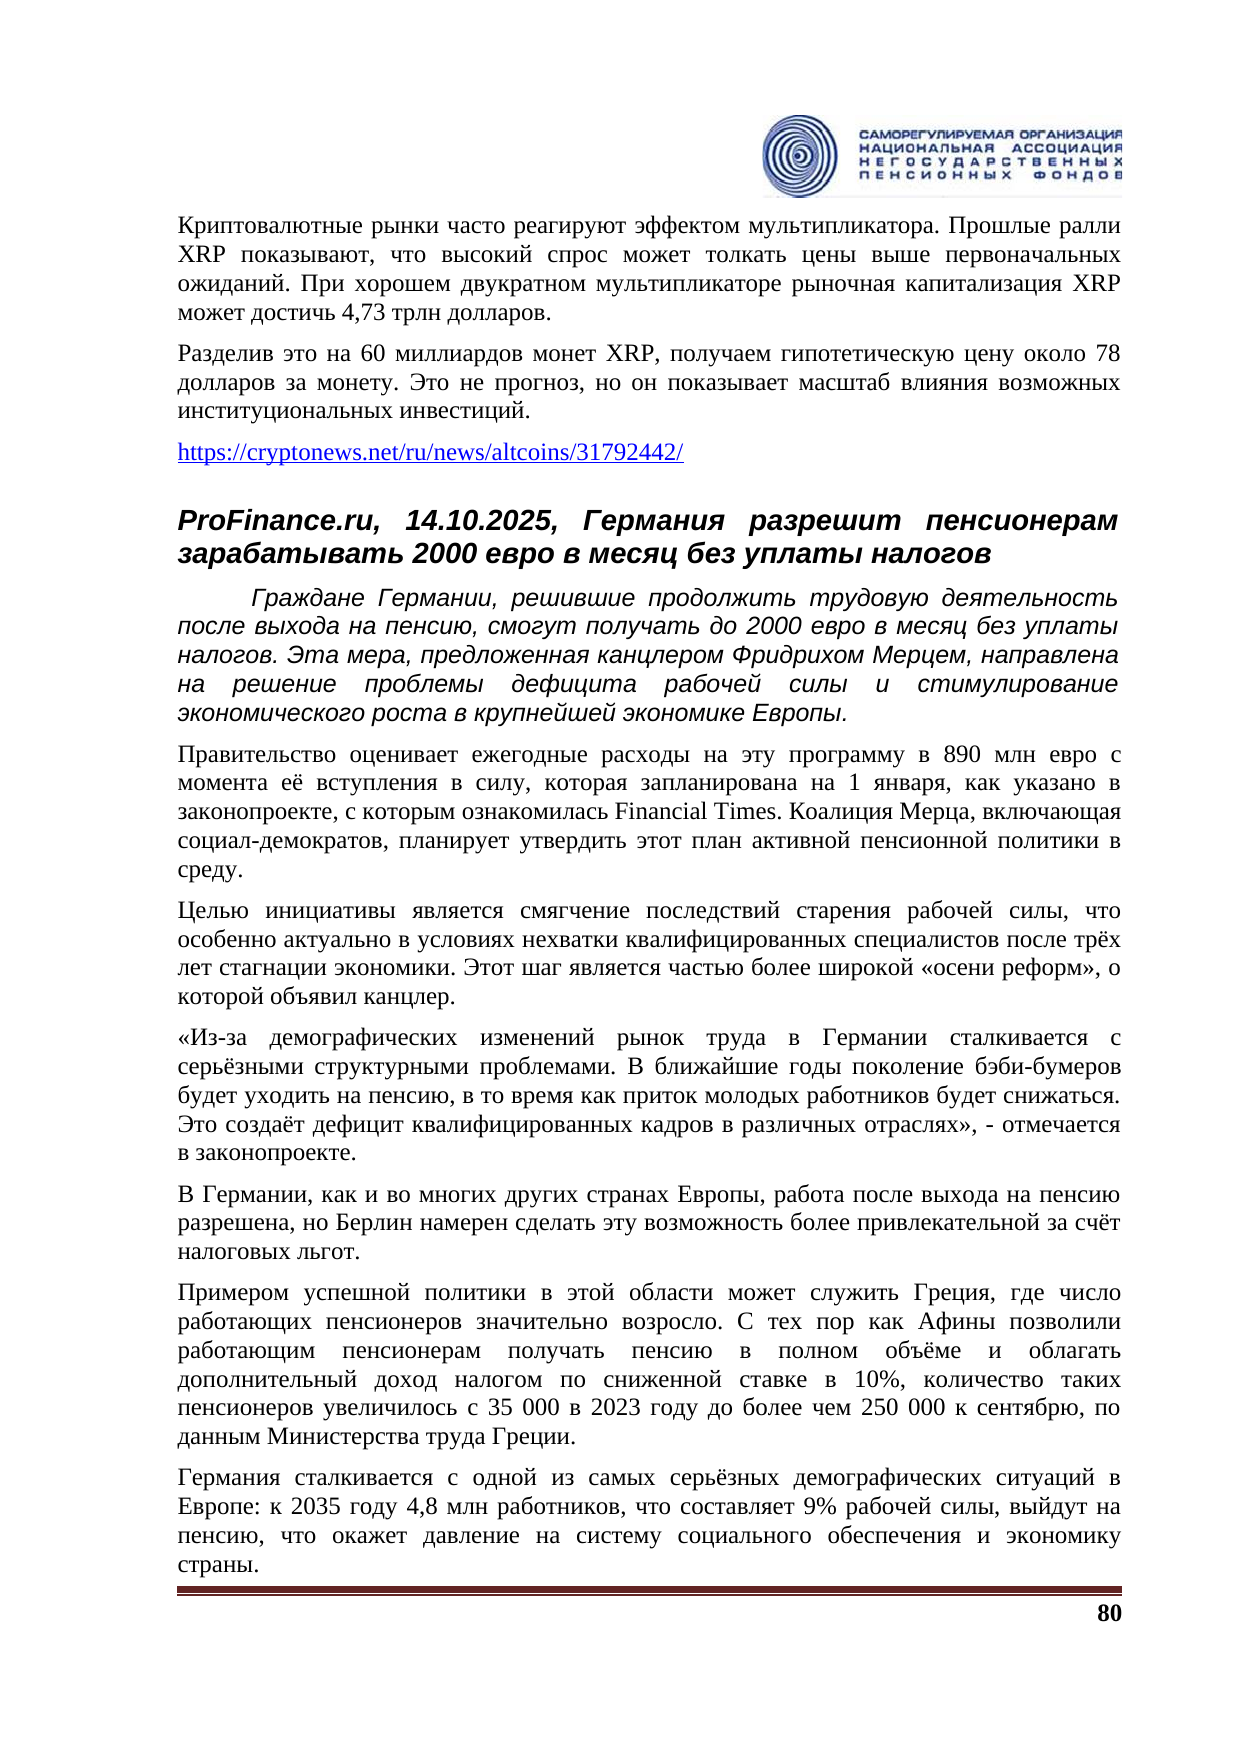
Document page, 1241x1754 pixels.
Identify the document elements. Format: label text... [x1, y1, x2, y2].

text В Германии, как и во многих других странах Европы, работа после выхода на пенсию разрешена, но Берлин намерен сделать эту возможность более привлекательной за счёт налоговых льгот. [177, 1179, 1122, 1265]
text https://cryptonews.net/ru/news/altcoins/31792442/ [177, 437, 1122, 465]
text Криптовалютные рынки часто реагируют эффектом мультипликатора. Прошлые ралли XRP показывают, что высокий спрос может толкать цены выше первоначальных ожиданий. При хорошем двукратном мультипликаторе рыночная капитализация XRP может достичь 4,73 трлн долларов. [177, 210, 1122, 325]
text Целью инициативы является смягчение последствий старения рабочей силы, что особенно актуально в условиях нехватки квалифицированных специалистов после трёх лет стагнации экономики. Этот шаг является частью более широкой «осени реформ», о которой объявил канцлер. [177, 895, 1122, 1010]
text Германия сталкивается с одной из самых серьёзных демографических ситуаций в Европе: к 2035 году 4,8 млн работников, что составляет 9% рабочей силы, выйдут на пенсию, что окажет давление на систему социального обеспечения и экономику страны. [177, 1462, 1122, 1577]
subtitle Граждане Германии, решившие продолжить трудовую деятельность после выхода на пенсию, смогут получать до 2000 евро в месяц без уплаты налогов. Эта мера, предложенная канцлером Фридрихом Мерцем, направлена на решение проблемы дефицита рабочей силы и стимулирование экономического роста в крупнейшей экономике Европы. [177, 582, 1122, 726]
text Разделив это на 60 миллиардов монет XRP, получаем гипотетическую цену около 78 долларов за монету. Это не прогноз, но он показывает масштаб влияния возможных институциональных инвестиций. [177, 338, 1122, 424]
picture [762, 115, 1123, 198]
text «Из-за демографических изменений рынок труда в Германии сталкивается с серьёзными структурными проблемами. В ближайшие годы поколение бэби-бумеров будет уходить на пенсию, в то время как приток молодых работников будет снижаться. Это создаёт дефицит квалифицированных кадров в различных отраслях», - отмечается в законопроекте. [177, 1022, 1122, 1166]
text Правительство оценивает ежегодные расходы на эту программу в 890 млн евро с момента её вступления в силу, которая запланирована на 1 января, как указано в законопроекте, с которым ознакомилась Financial Times. Коалиция Мерца, включающая социал-демократов, планирует утвердить этот план активной пенсионной политики в среду. [177, 739, 1122, 882]
text Примером успешной политики в этой области может служить Греция, где число работающих пенсионеров значительно возросло. С тех пор как Афины позволили работающим пенсионерам получать пенсию в полном объёме и облагать дополнительный доход налогом по сниженной ставке в 10%, количество таких пенсионеров увеличилось с 35 000 в 2023 году до более чем 250 000 к сентябрю, по данным Министерства труда Греции. [177, 1277, 1122, 1450]
subtitle ProFinance.ru, 14.10.2025, Германия разрешит пенсионерам зарабатывать 2000 евро в месяц без уплаты налогов [177, 503, 1122, 570]
